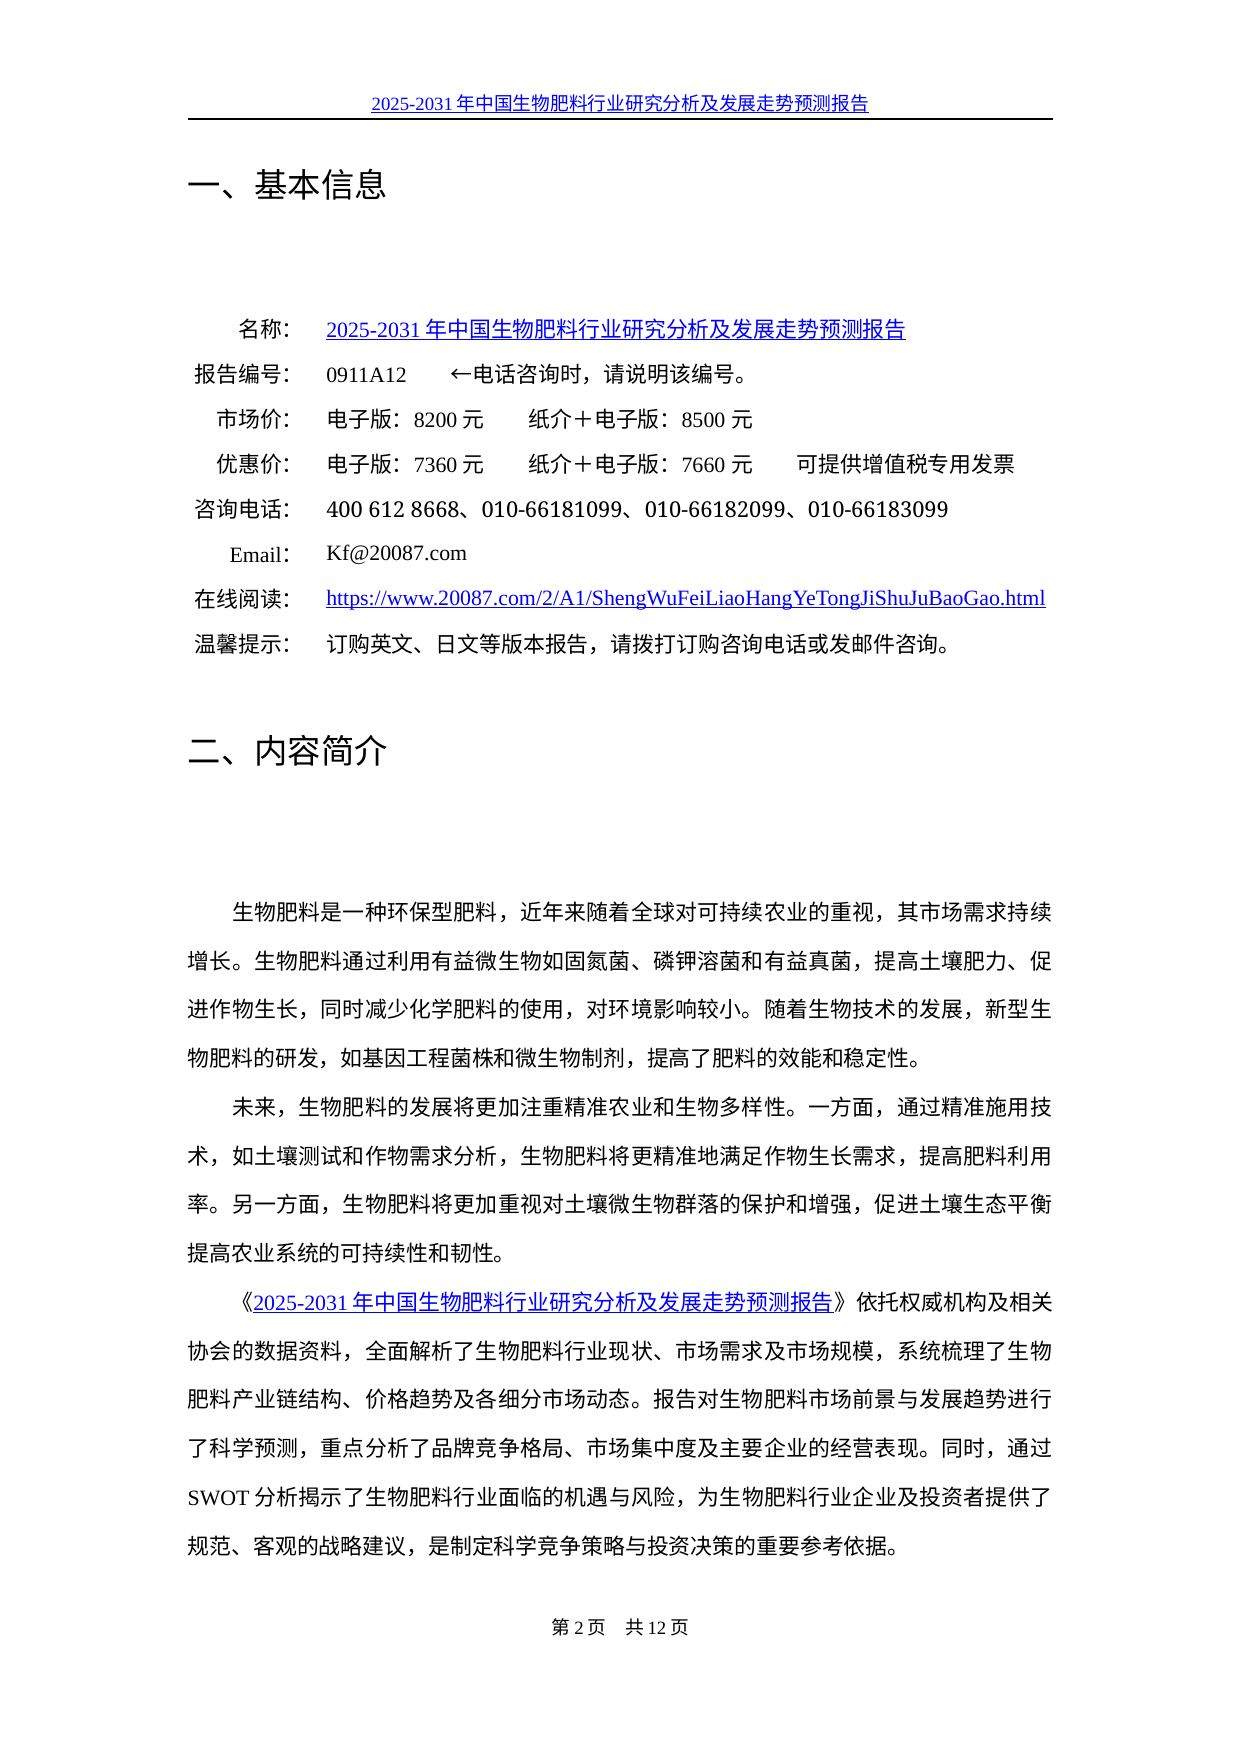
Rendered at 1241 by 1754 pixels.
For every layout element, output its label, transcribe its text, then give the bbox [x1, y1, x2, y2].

table_cell Email： [167, 537, 315, 582]
table_cell 报告编号： [167, 357, 315, 402]
table_cell 在线阅读： [167, 582, 315, 627]
table_cell 温馨提示： [167, 627, 315, 672]
table_cell 市场价： [167, 402, 315, 447]
table_header 名称： [167, 312, 315, 357]
table_cell 优惠价： [167, 447, 315, 492]
table_cell 订购英文、日文等版本报告，请拨打订购咨询电话或发邮件咨询。 [315, 627, 1073, 672]
table_cell 电子版：8200 元 纸介＋电子版：8500 元 [315, 402, 1073, 447]
title 一、基本信息 [187, 150, 1053, 215]
table_cell 电子版：7360 元 纸介＋电子版：7660 元 可提供增值税专用发票 [315, 447, 1073, 492]
table_header 2025-2031年中国生物肥料行业研究分析及发展走势预测报告 [315, 312, 1073, 357]
title 二、内容简介 [187, 717, 1053, 782]
table_cell 0911A12 ←电话咨询时，请说明该编号。 [315, 357, 1073, 402]
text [187, 894, 1053, 1561]
table_cell 400 612 8668、010-66181099、010-66182099、010-66183099 [315, 492, 1073, 537]
table_cell Kf@20087.com [315, 537, 1073, 582]
table_cell [315, 582, 1073, 627]
table_cell 咨询电话： [167, 492, 315, 537]
